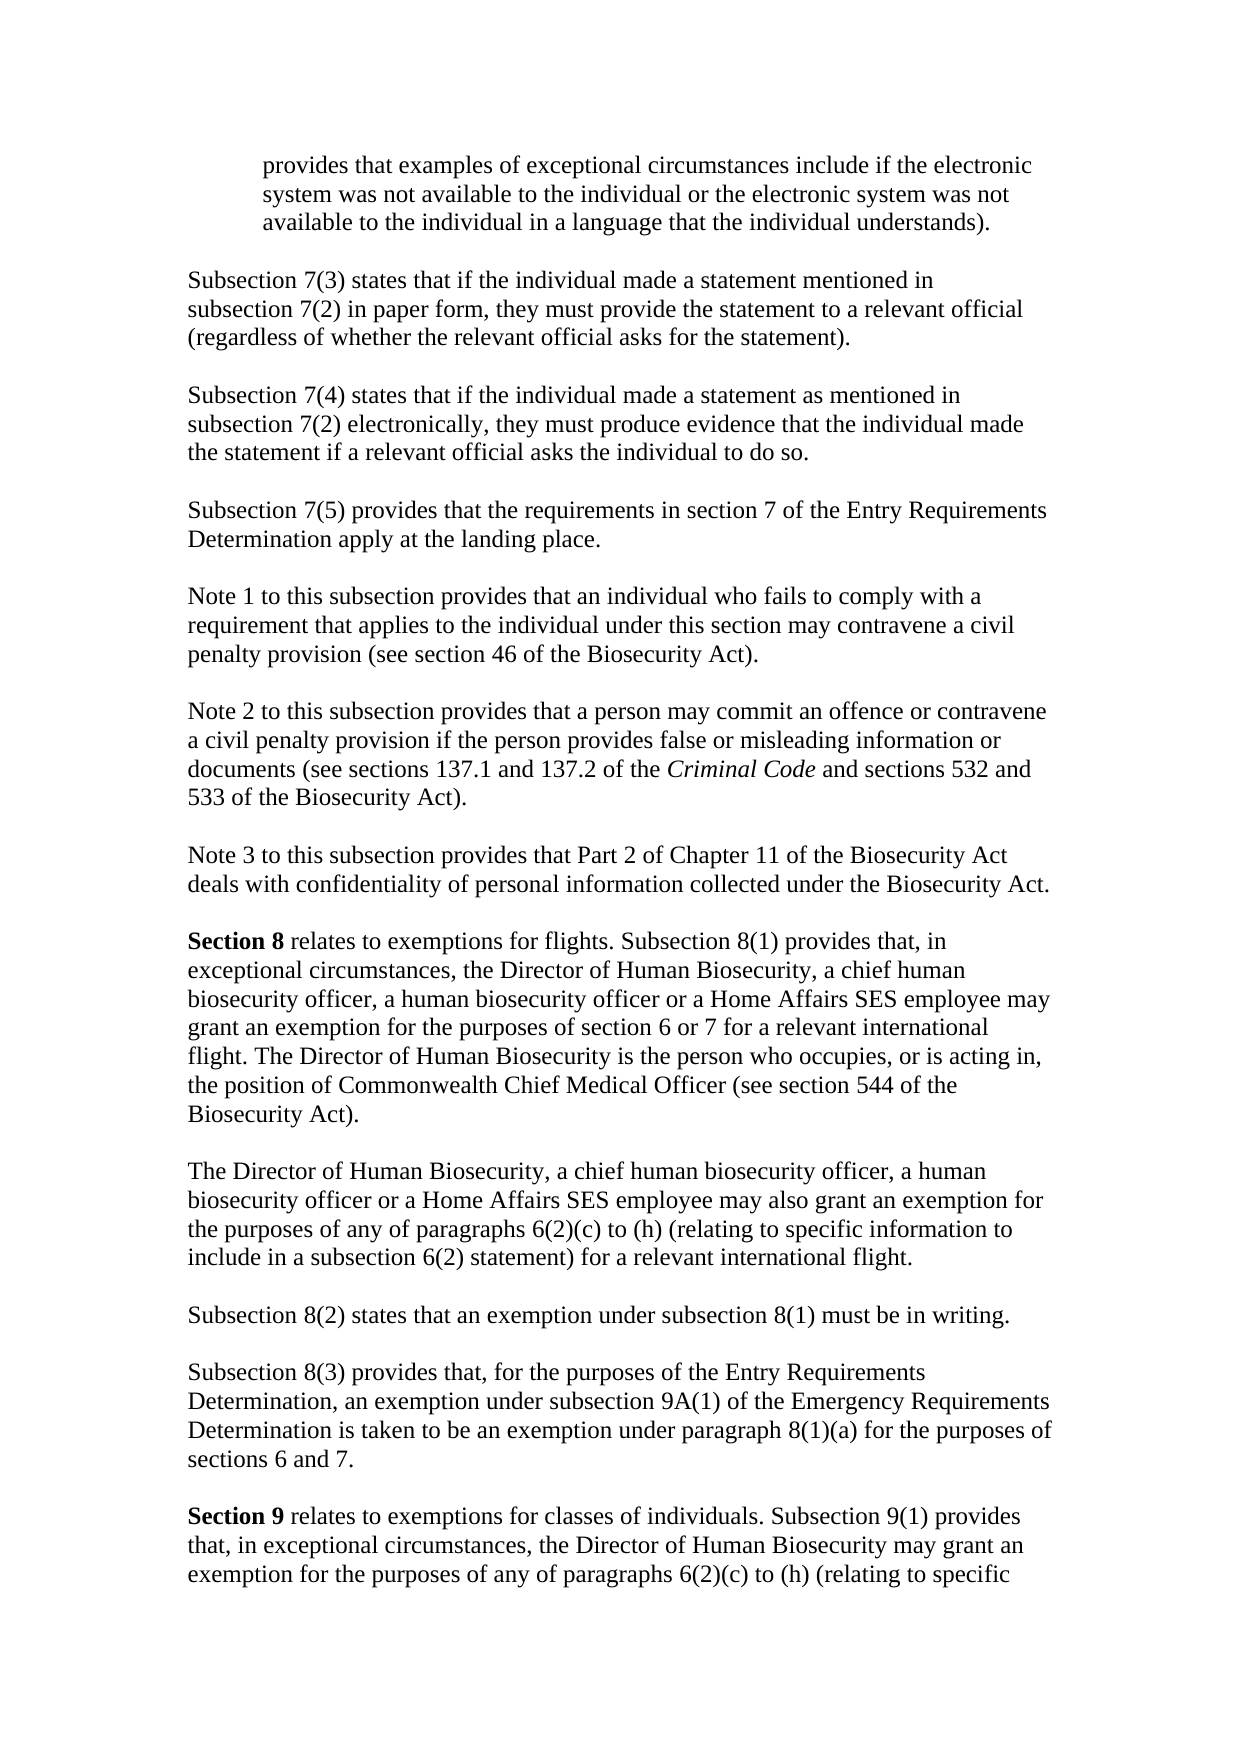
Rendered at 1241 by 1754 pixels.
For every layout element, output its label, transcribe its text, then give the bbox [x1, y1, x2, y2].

text Note 3 to this subsection provides that Part 2 of Chapter 11 of the Biosecurity Act deals with confidentiality of personal information collected under the Biosecurity Act. [187, 840, 1053, 897]
text Subsection 8(2) states that an exemption under subsection 8(1) must be in writing. [187, 1300, 1053, 1329]
text Note 1 to this subsection provides that an individual who fails to comply with a requirement that applies to the individual under this section may contravene a civil penalty provision (see section 46 of the Biosecurity Act). [187, 581, 1053, 667]
text Section 8 relates to exemptions for flights. Subsection 8(1) provides that, in exceptional circumstances, the Director of Human Biosecurity, a chief human biosecurity officer, a human biosecurity officer or a Home Affairs SES employee may grant an exemption for the purposes of section 6 or 7 for a relevant international flight. The Director of Human Biosecurity is the person who occupies, or is acting in, the position of Commonwealth Chief Medical Officer (see section 544 of the Biosecurity Act). [187, 926, 1053, 1127]
text Subsection 7(4) states that if the individual made a statement as mentioned in subsection 7(2) electronically, they must produce evidence that the individual made the statement if a relevant official asks the individual to do so. [187, 380, 1053, 466]
text Subsection 7(5) provides that the requirements in section 7 of the Entry Requirements Determination apply at the landing place. [187, 495, 1053, 552]
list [225, 150, 1053, 236]
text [187, 1501, 1053, 1587]
text Subsection 8(3) provides that, for the purposes of the Entry Requirements Determination, an exemption under subsection 9A(1) of the Emergency Requirements Determination is taken to be an exemption under paragraph 8(1)(a) for the purposes of sections 6 and 7. [187, 1357, 1053, 1472]
text Subsection 7(3) states that if the individual made a statement mentioned in subsection 7(2) in paper form, they must provide the statement to a relevant official (regardless of whether the relevant official asks for the statement). [187, 265, 1053, 351]
text The Director of Human Biosecurity, a chief human biosecurity officer, a human biosecurity officer or a Home Affairs SES employee may also grant an exemption for the purposes of any of paragraphs 6(2)(c) to (h) (relating to specific information to include in a subsection 6(2) statement) for a relevant international flight. [187, 1156, 1053, 1271]
text Note 2 to this subsection provides that a person may commit an offence or contravene a civil penalty provision if the person provides false or misleading information or documents (see sections 137.1 and 137.2 of the Criminal Code and sections 532 and 533 of the Biosecurity Act). [187, 696, 1053, 811]
